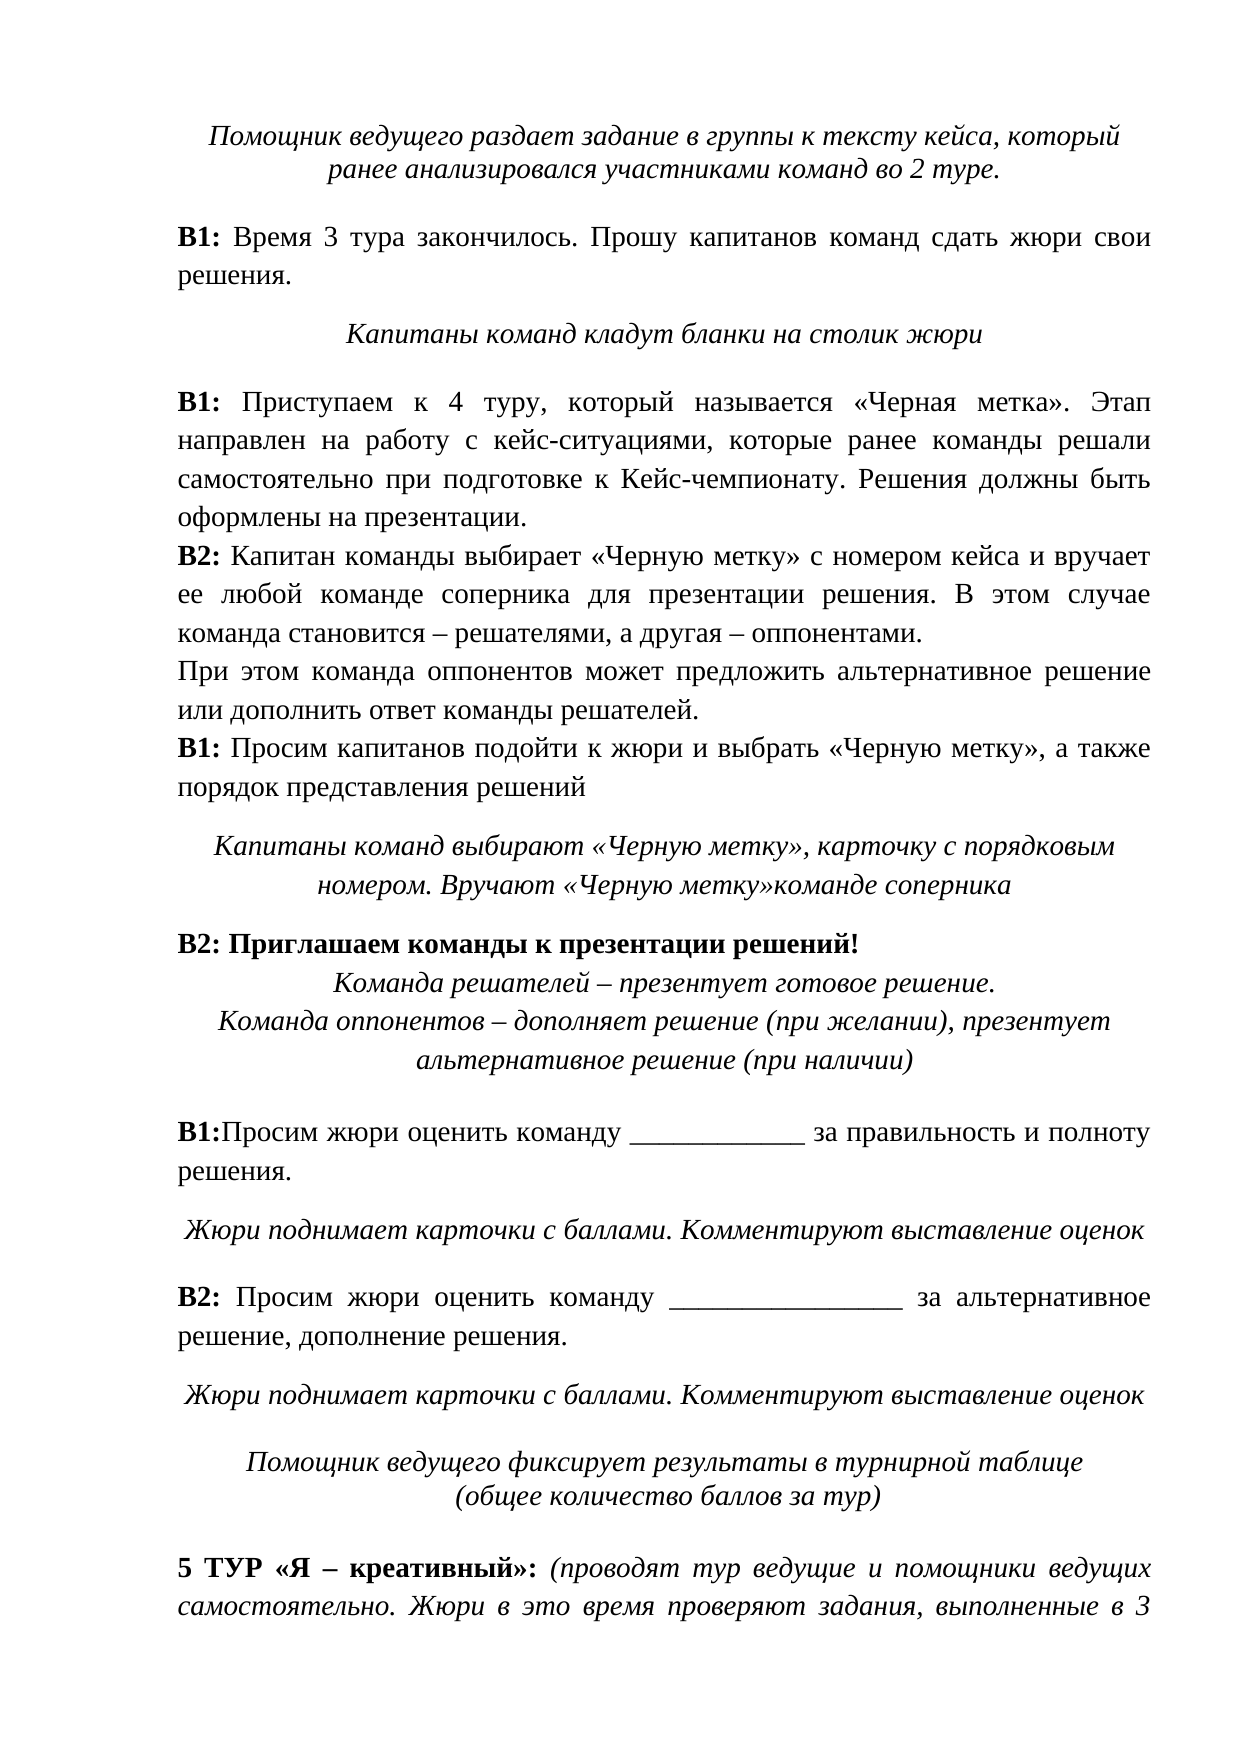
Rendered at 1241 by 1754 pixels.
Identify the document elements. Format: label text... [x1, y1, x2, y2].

text (общее количество баллов за тур) [177, 1478, 1152, 1511]
text В2: Капитан команды выбирает «Черную метку» с номером кейса и вручает ее любой команде соперника для презентации решения. В этом случае команда становится – решателями, а другая – оппонентами. [177, 538, 1152, 648]
text Капитаны команд кладут бланки на столик жюри [177, 317, 1152, 350]
text В2: Просим жюри оценить команду ________________ за альтернативное решение, дополнение решения. [177, 1279, 1152, 1351]
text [177, 1550, 1152, 1622]
text В1: Приступаем к 4 туру, который называется «Черная метка». Этап направлен на работу с кейс-ситуациями, которые ранее команды решали самостоятельно при подготовке к Кейс-чемпионату. Решения должны быть оформлены на презентации. [177, 384, 1152, 533]
text В1:Просим жюри оценить команду ____________ за правильность и полноту решения. [177, 1114, 1152, 1186]
text Помощник ведущего фиксирует результаты в турнирной таблице [177, 1444, 1152, 1478]
text Команда оппонентов – дополняет решение (при желании), презентует альтернативное решение (при наличии) [177, 1003, 1152, 1076]
text В1: Время 3 тура закончилось. Прошу капитанов команд сдать жюри свои решения. [177, 219, 1152, 291]
text Помощник ведущего раздает задание в группы к тексту кейса, который ранее анализировался участниками команд во 2 туре. [177, 118, 1152, 185]
text Жюри поднимает карточки с баллами. Комментируют выставление оценок [177, 1212, 1152, 1246]
text В2: Приглашаем команды к презентации решений! [177, 926, 1152, 960]
text При этом команда оппонентов может предложить альтернативное решение или дополнить ответ команды решателей. [177, 653, 1152, 726]
text Капитаны команд выбирают «Черную метку», карточку с порядковым номером. Вручают «Черную метку»команде соперника [177, 828, 1152, 901]
text Жюри поднимает карточки с баллами. Комментируют выставление оценок [177, 1377, 1152, 1411]
text Команда решателей – презентует готовое решение. [177, 965, 1152, 998]
text В1: Просим капитанов подойти к жюри и выбрать «Черную метку», а также порядок представления решений [177, 731, 1152, 803]
